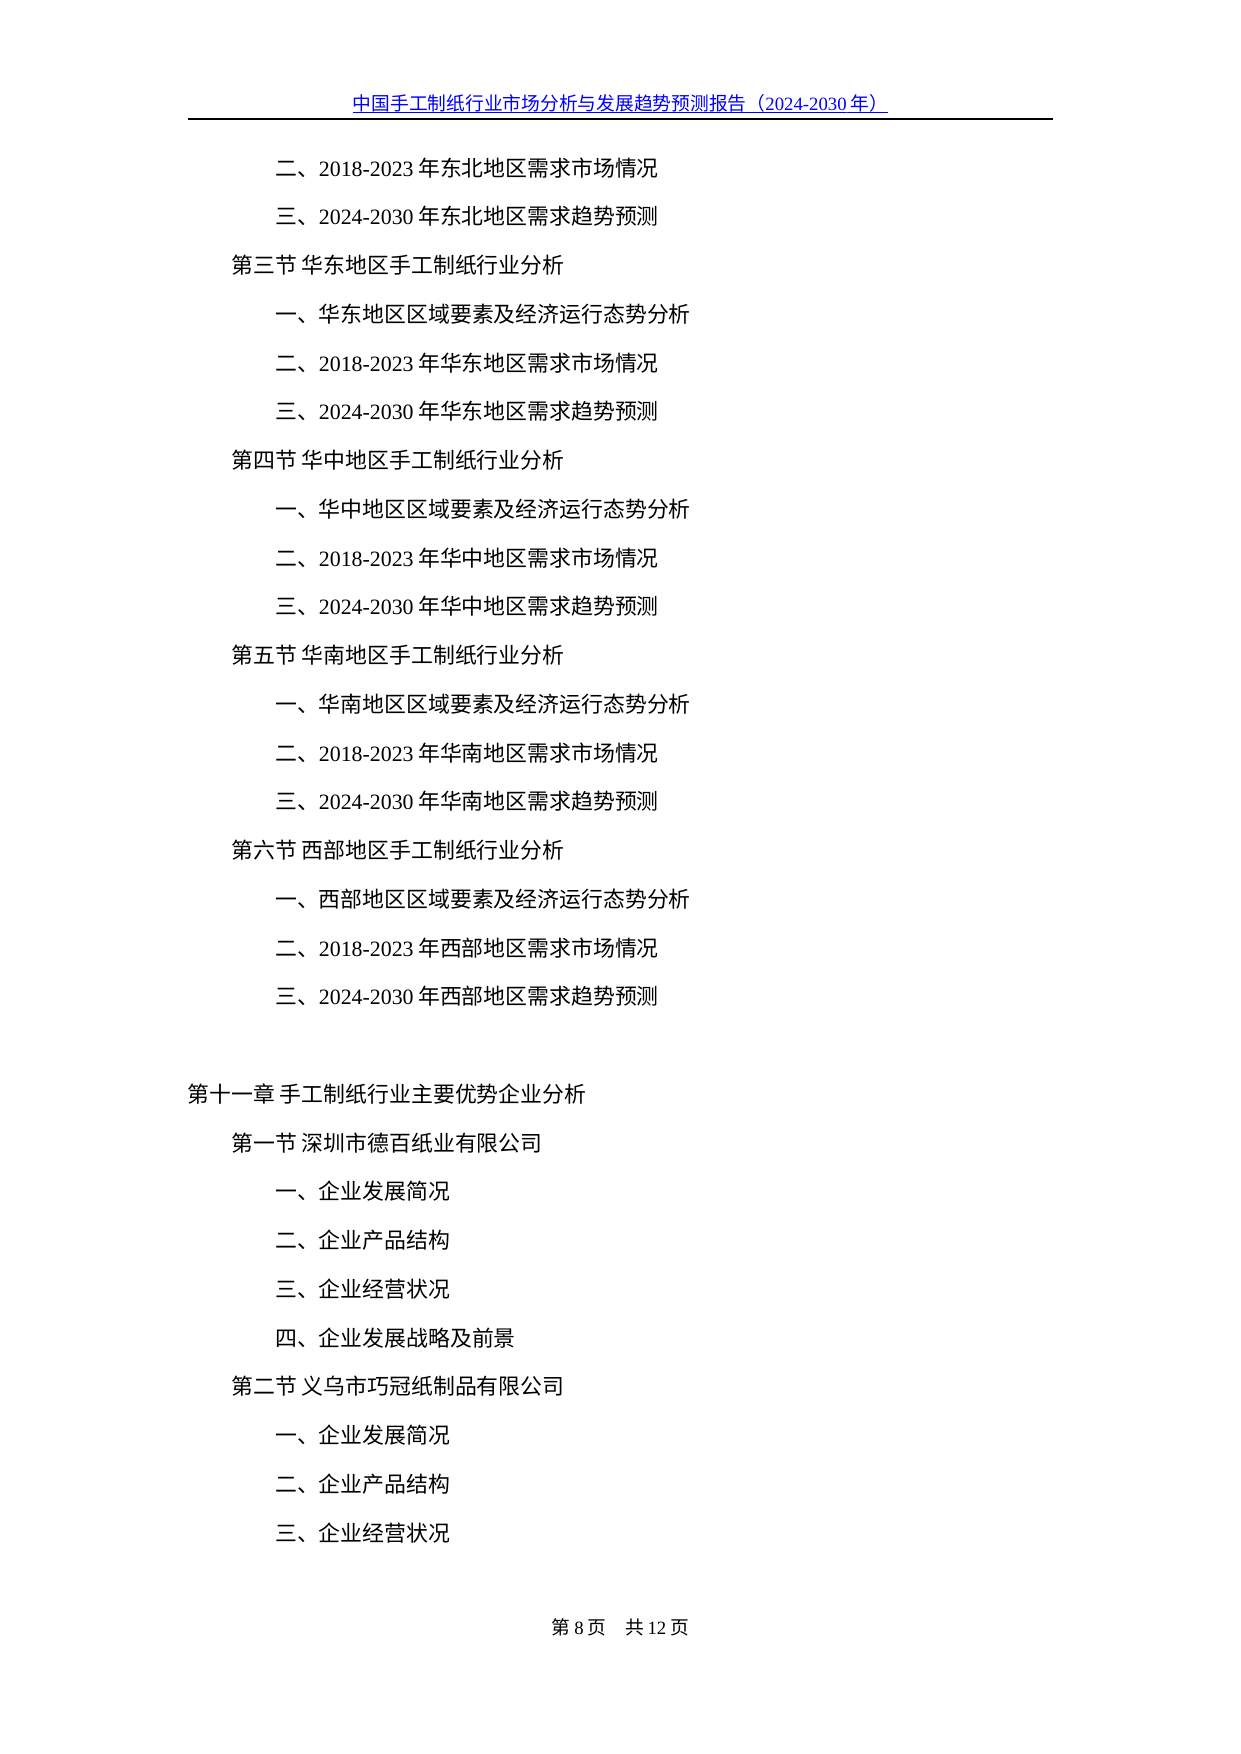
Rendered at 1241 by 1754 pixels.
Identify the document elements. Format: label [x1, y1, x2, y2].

text [187, 150, 1053, 1548]
